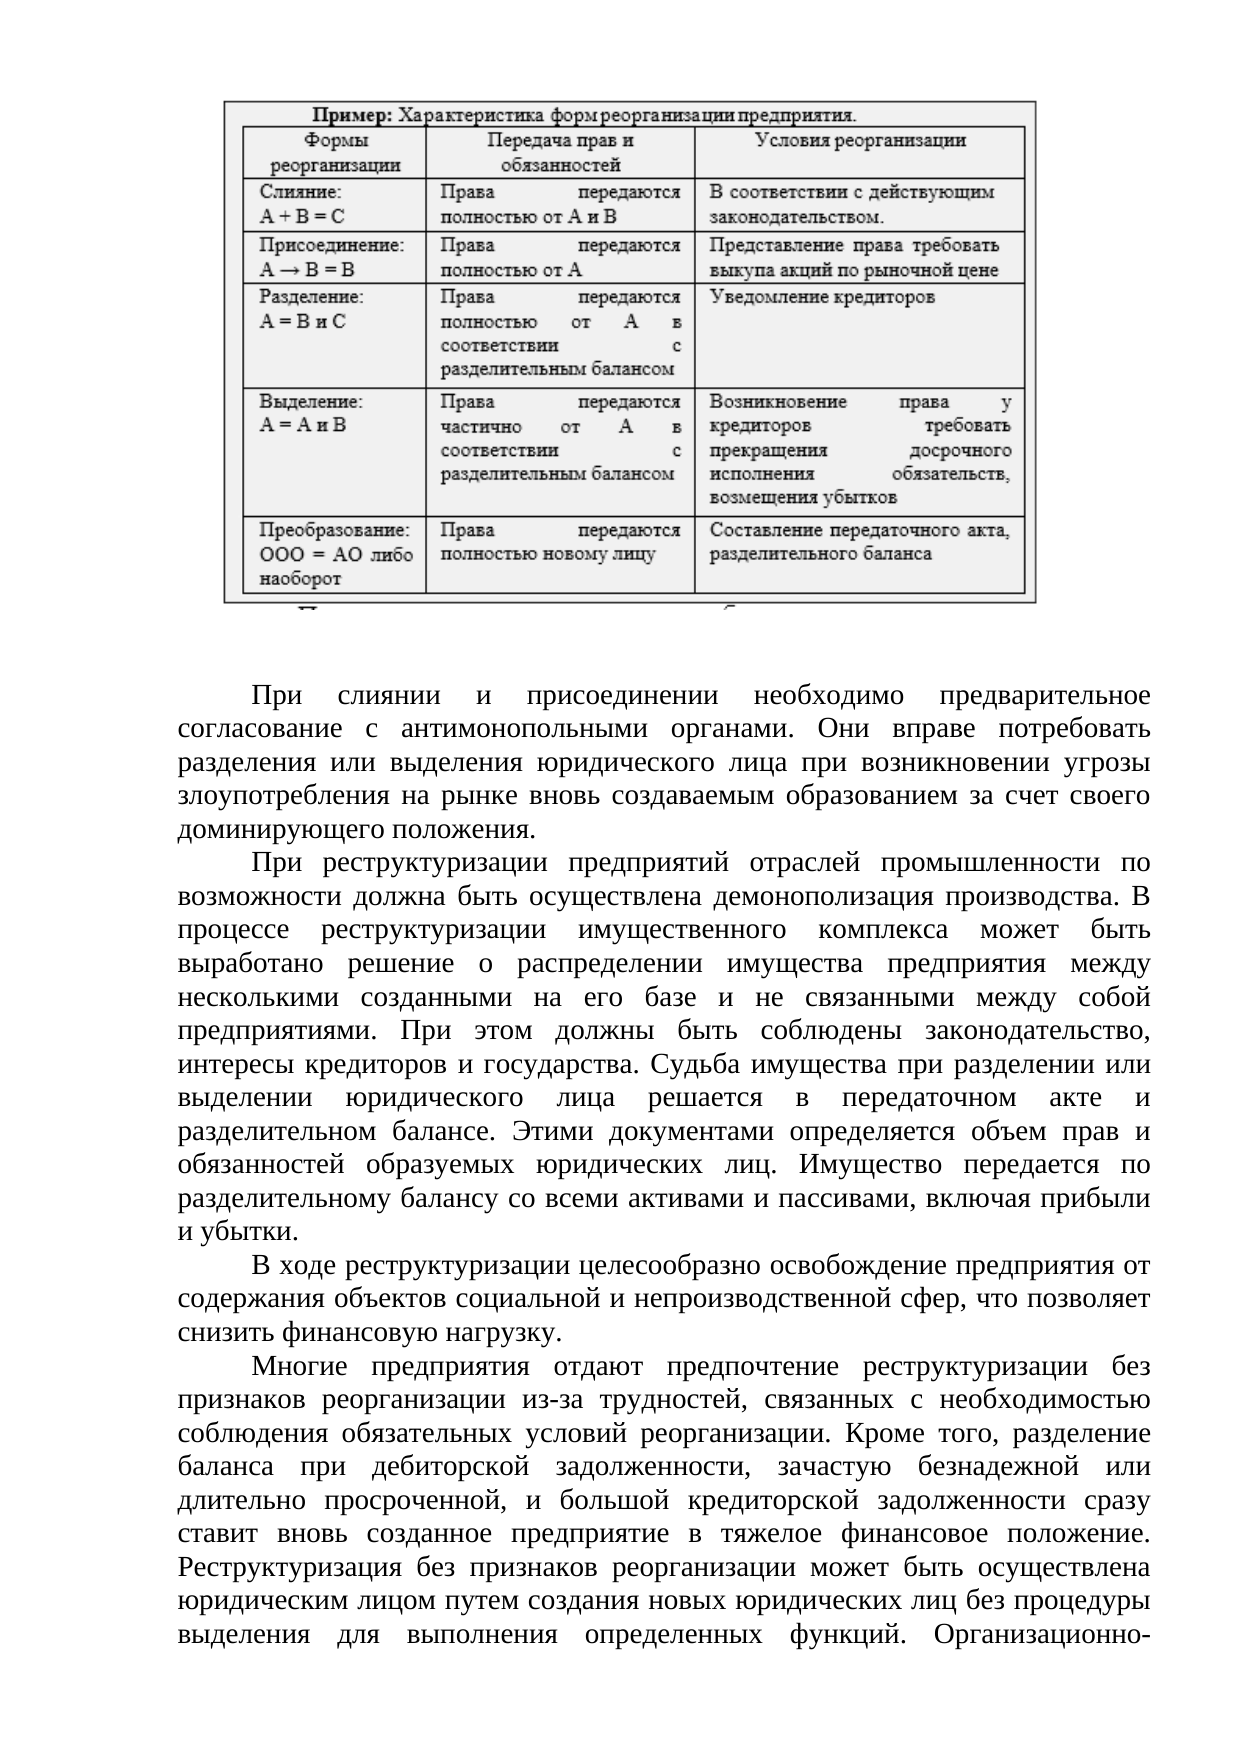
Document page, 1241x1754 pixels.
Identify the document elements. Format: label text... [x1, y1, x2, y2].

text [177, 1348, 1152, 1649]
picture [177, 73, 1104, 610]
text При слиянии и присоединении необходимо предварительное согласование с антимонопольными органами. Они вправе потребовать разделения или выделения юридического лица при возникновении угрозы злоупотребления на рынке вновь создаваемым образованием за счет своего доминирующего положения. [177, 677, 1152, 844]
text В ходе реструктуризации целесообразно освобождение предприятия от содержания объектов социальной и непроизводственной сфер, что позволяет снизить финансовую нагрузку. [177, 1247, 1152, 1348]
text При реструктуризации предприятий отраслей промышленности по возможности должна быть осуществлена демонополизация производства. В процессе реструктуризации имущественного комплекса может быть выработано решение о распределении имущества предприятия между несколькими созданными на его базе и не связанными между собой предприятиями. При этом должны быть соблюдены законодательство, интересы кредиторов и государства. Судьба имущества при разделении или выделении юридического лица решается в передаточном акте и разделительном балансе. Этими документами определяется объем прав и обязанностей образуемых юридических лиц. Имущество передается по разделительному балансу со всеми активами и пассивами, включая прибыли и убытки. [177, 844, 1152, 1247]
